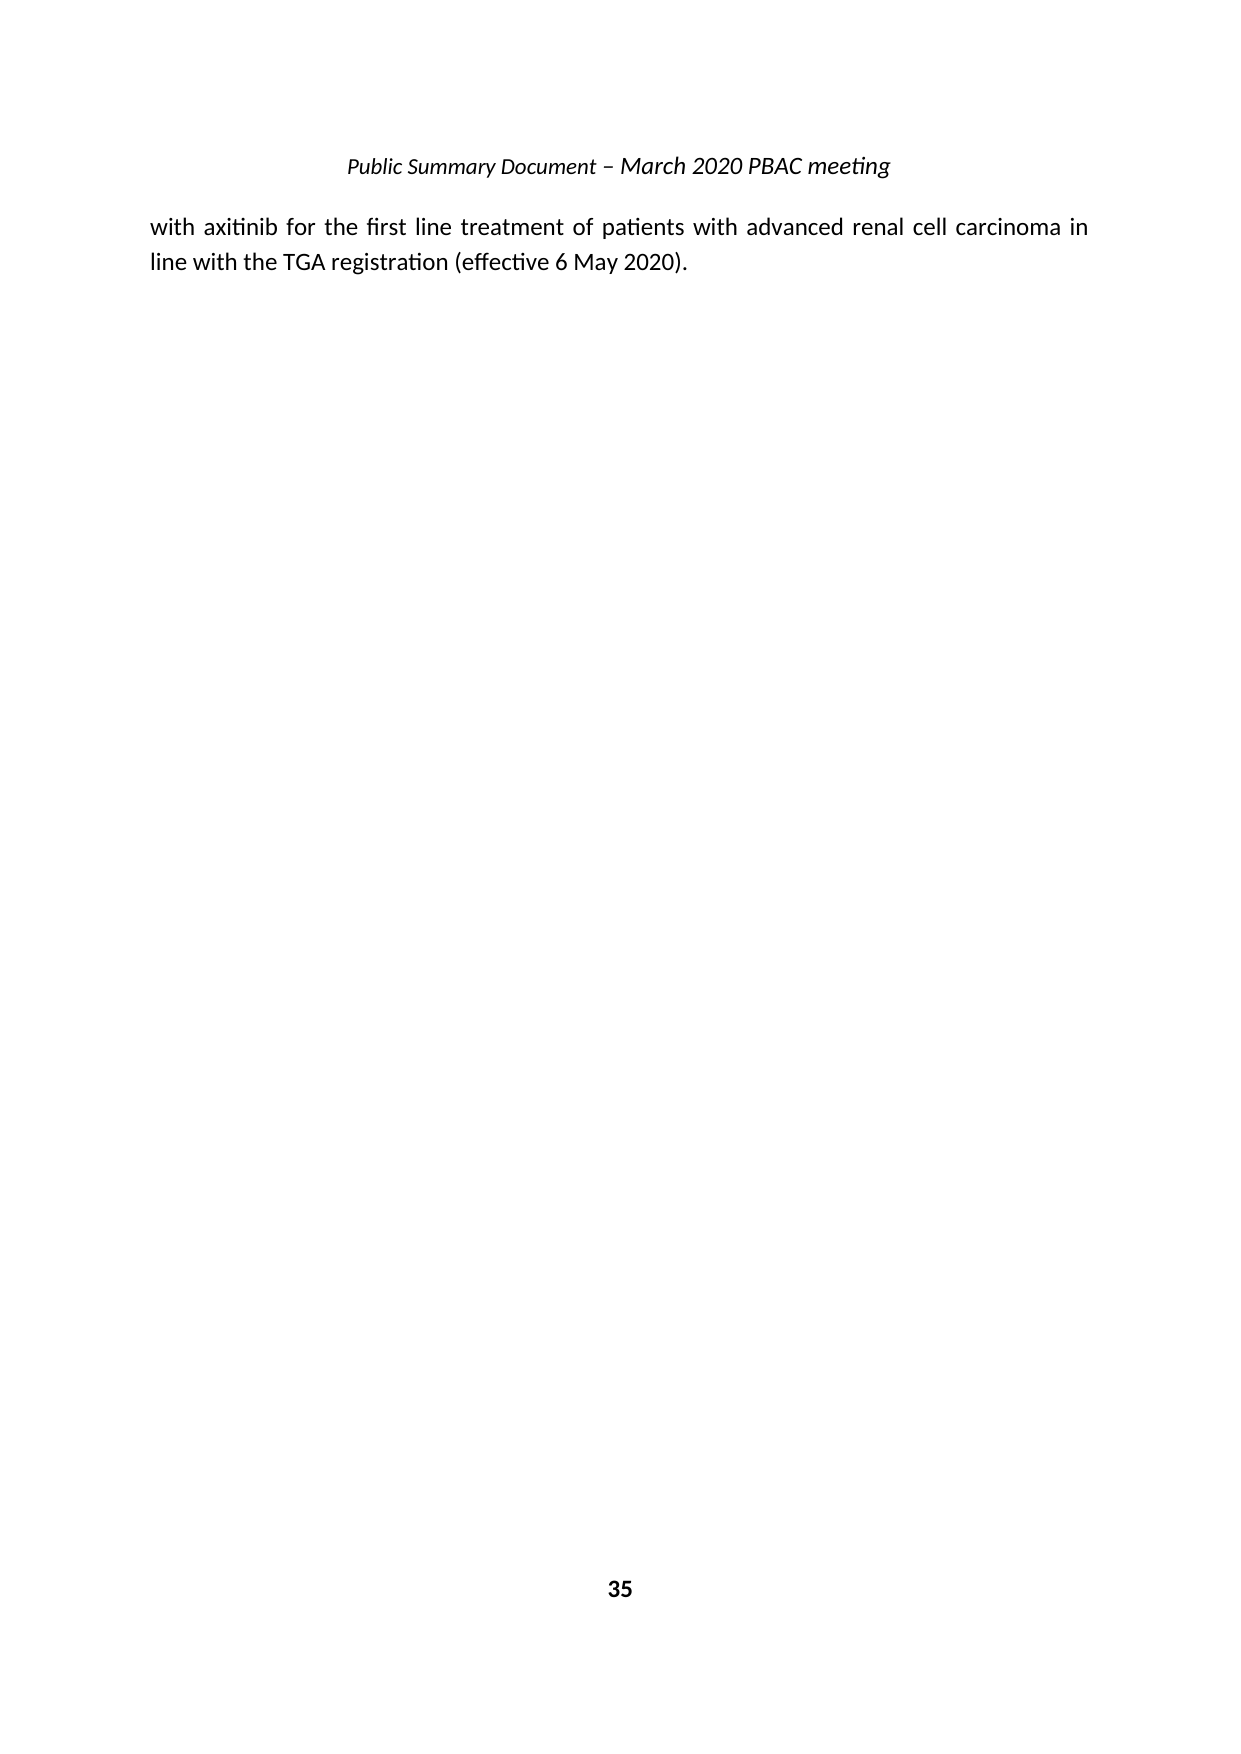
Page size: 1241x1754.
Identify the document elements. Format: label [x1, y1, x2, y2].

text [150, 211, 1090, 277]
